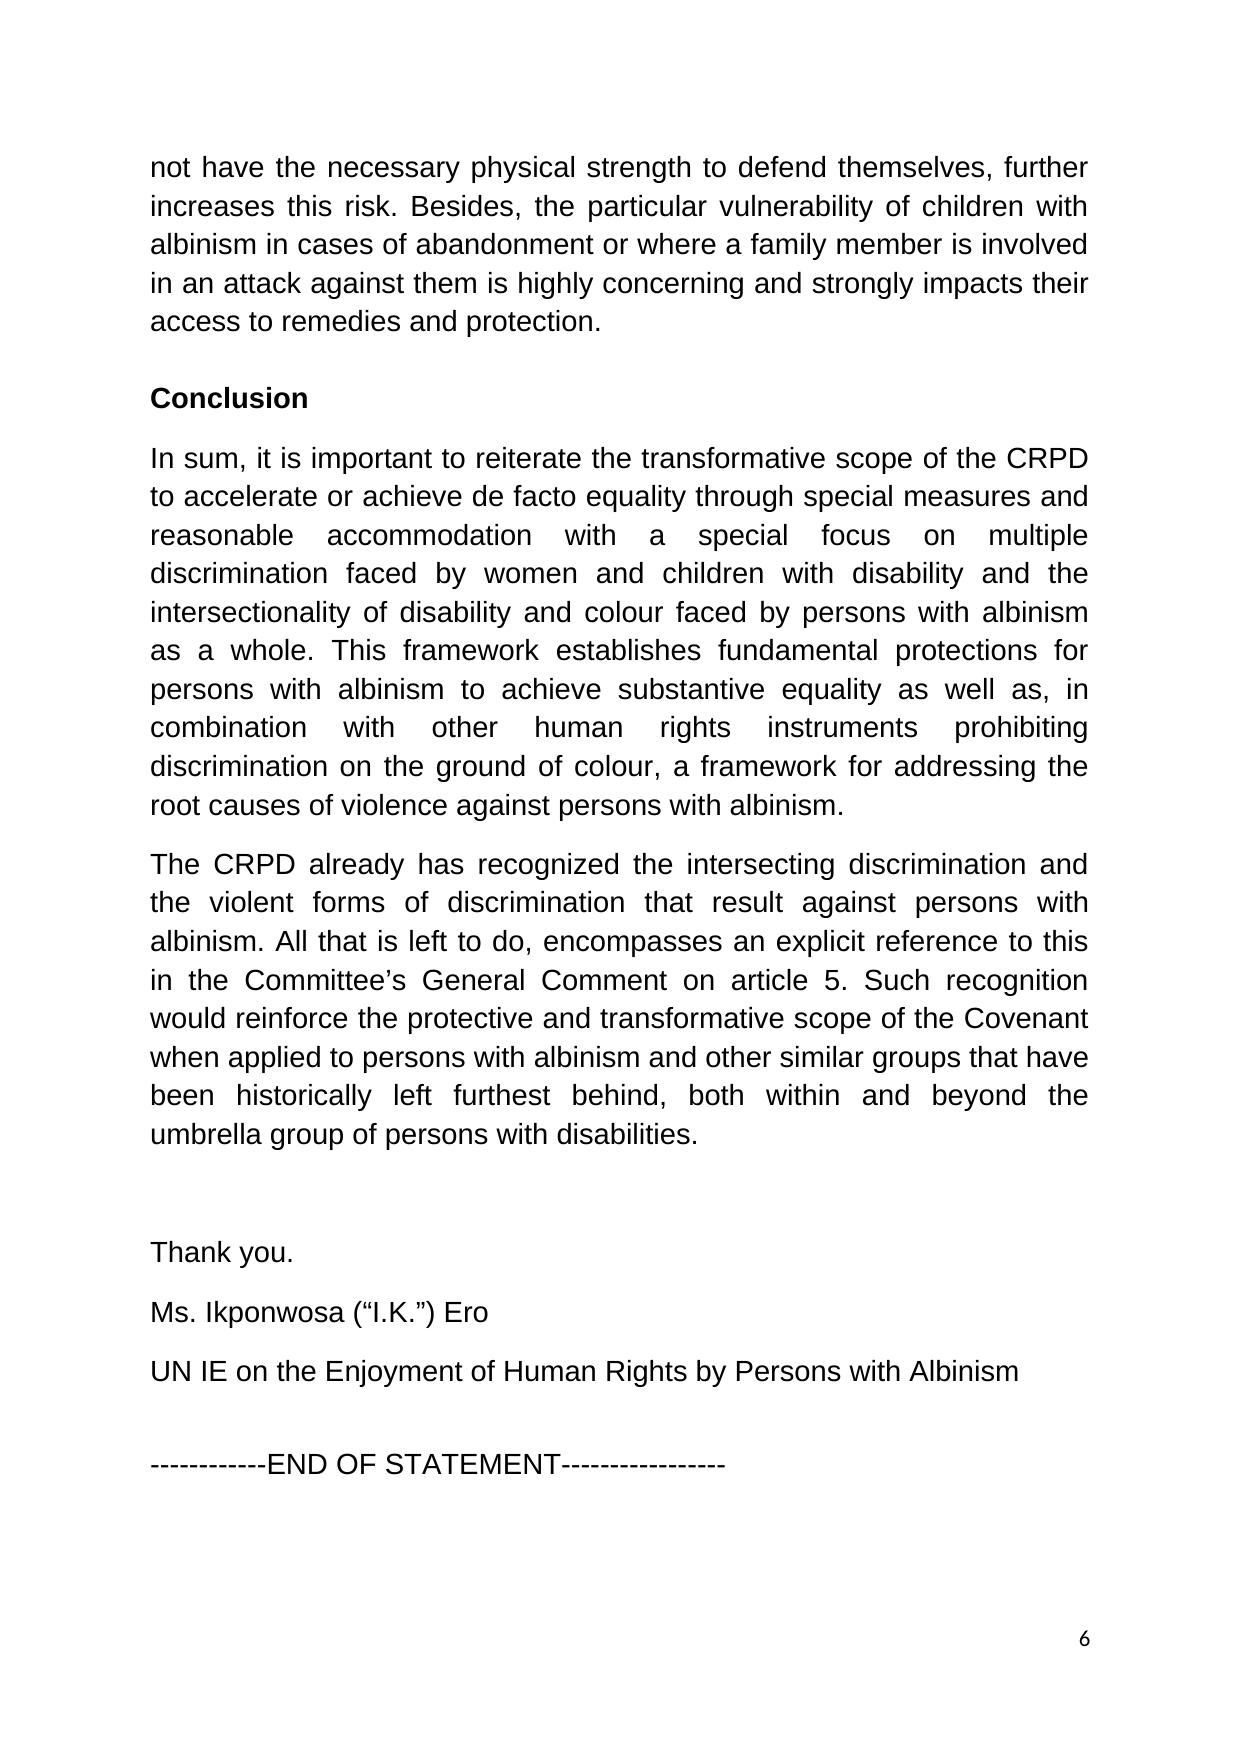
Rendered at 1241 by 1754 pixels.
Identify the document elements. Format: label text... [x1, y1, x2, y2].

text ------------END OF STATEMENT----------------- [150, 1447, 1090, 1481]
text Thank you. [150, 1235, 1090, 1269]
text The CRPD already has recognized the intersecting discrimination and the violent forms of discrimination that result against persons with albinism. All that is left to do, encompasses an explicit reference to this in the Committee’s General Comment on article 5. Such recognition would reinforce the protective and transformative scope of the Covenant when applied to persons with albinism and other similar groups that have been historically left furthest behind, both within and beyond the umbrella group of persons with disabilities. [150, 847, 1090, 1150]
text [150, 150, 1090, 338]
text Conclusion [150, 381, 1090, 415]
text In sum, it is important to reiterate the transformative scope of the CRPD to accelerate or achieve de facto equality through special measures and reasonable accommodation with a special focus on multiple discrimination faced by women and children with disability and the intersectionality of disability and colour faced by persons with albinism as a whole. This framework establishes fundamental protections for persons with albinism to achieve substantive equality as well as, in combination with other human rights instruments prohibiting discrimination on the ground of colour, a framework for addressing the root causes of violence against persons with albinism. [150, 441, 1090, 821]
text UN IE on the Enjoyment of Human Rights by Persons with Albinism [150, 1354, 1090, 1388]
text Ms. Ikponwosa (“I.K.”) Ero [150, 1295, 1090, 1328]
